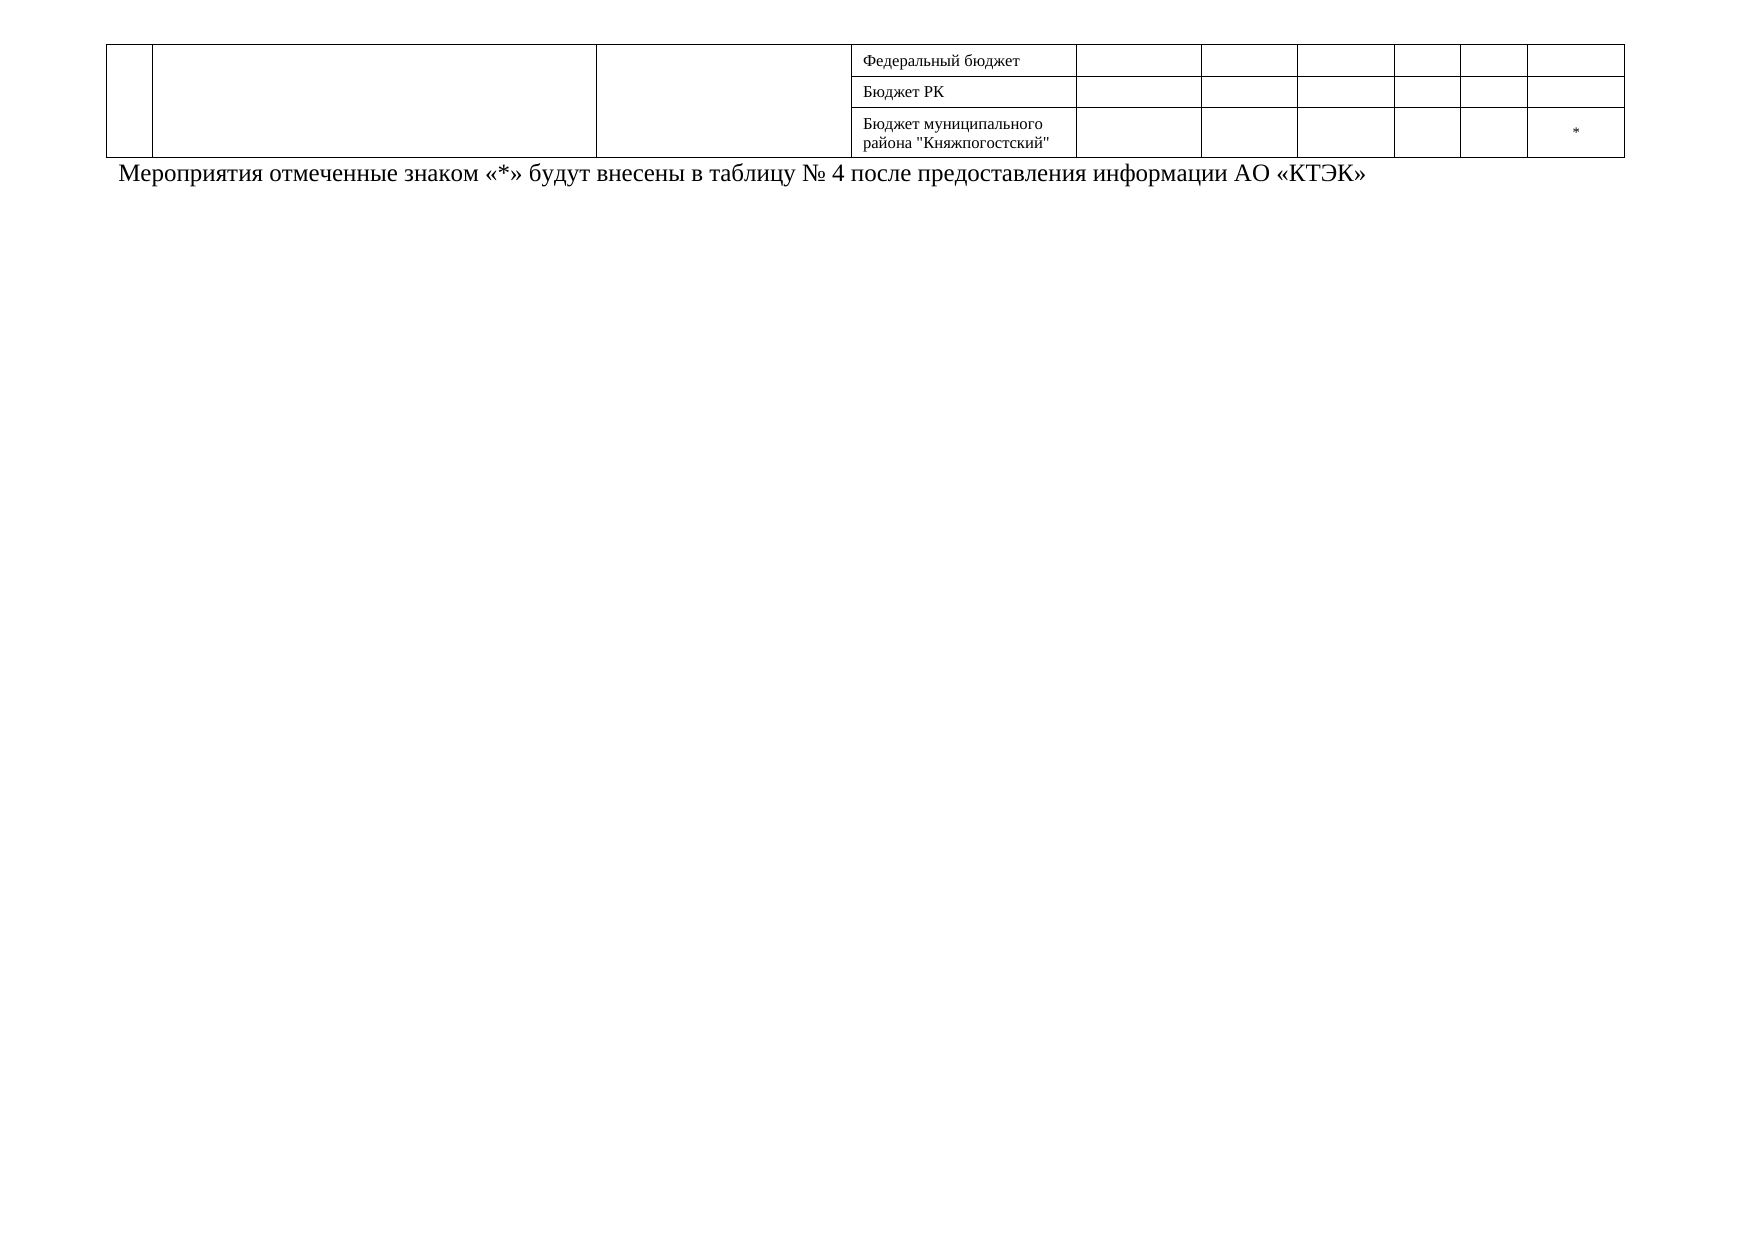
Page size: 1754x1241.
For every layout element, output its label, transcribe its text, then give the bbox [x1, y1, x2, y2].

table_cell [1298, 45, 1394, 76]
table_cell Федеральный бюджет [852, 45, 1076, 76]
table_cell [1202, 45, 1297, 76]
table_cell [1298, 77, 1394, 107]
table_cell 6 [107, 45, 152, 157]
table_cell Бюджет РК [852, 77, 1076, 107]
table_cell [1202, 77, 1297, 107]
text Мероприятия отмеченные знаком «*» будут внесены в таблицу № 4 после предоставления информации АО «КТЭК» [118, 158, 1636, 187]
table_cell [852, 108, 1076, 157]
table_cell * [153, 45, 596, 157]
table_cell [1298, 108, 1394, 157]
table_cell [1077, 77, 1201, 107]
table_cell [1528, 45, 1624, 76]
table_cell [1395, 77, 1460, 107]
table_cell * [1528, 108, 1624, 157]
table_cell [1077, 45, 1201, 76]
table_cell [1461, 108, 1527, 157]
table_cell [1395, 108, 1460, 157]
table_cell [1461, 45, 1527, 76]
table_cell [1077, 108, 1201, 157]
table_cell [1202, 108, 1297, 157]
table_cell [1528, 77, 1624, 107]
table_cell [1395, 45, 1460, 76]
table_cell [1461, 77, 1527, 107]
table_cell [597, 45, 851, 157]
